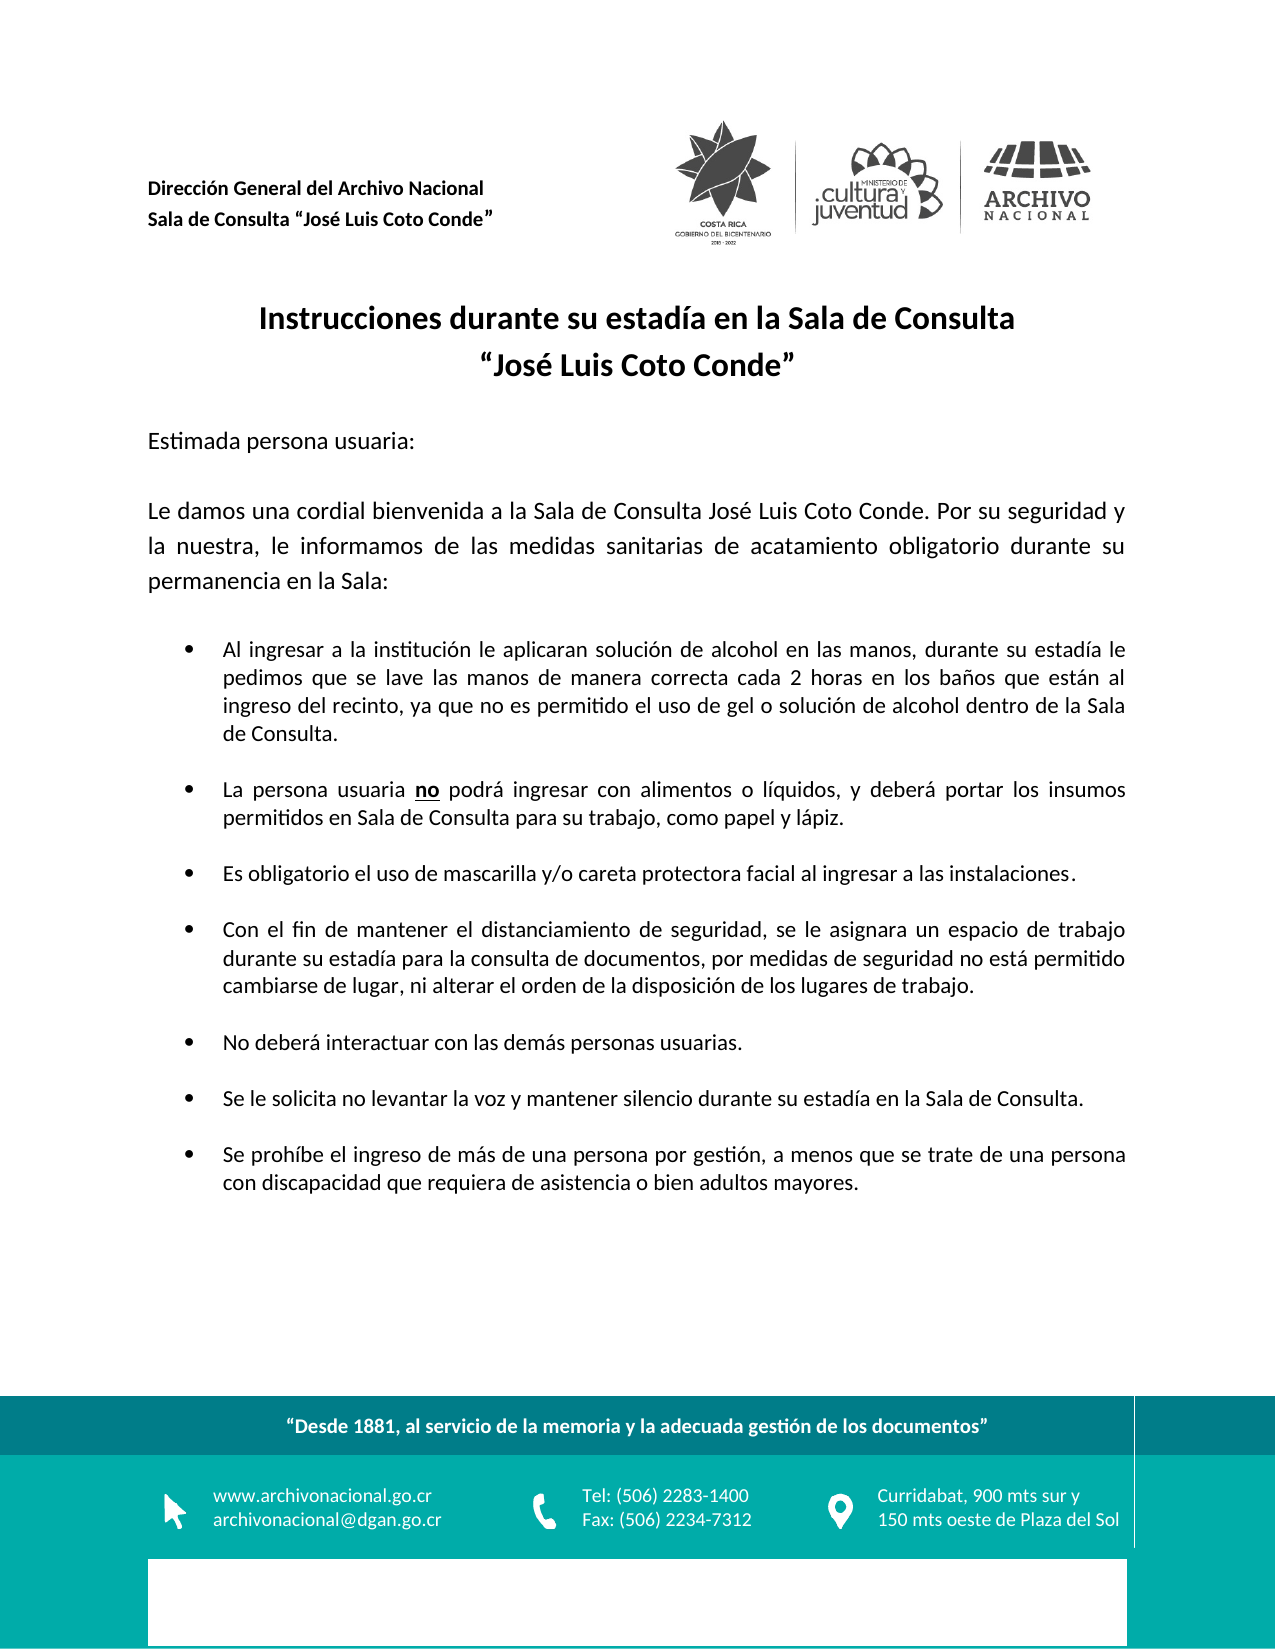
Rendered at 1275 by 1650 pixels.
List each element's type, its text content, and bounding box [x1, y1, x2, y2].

list Es obligatorio el uso de mascarilla y/o careta protectora facial al ingresar a las instalaciones. [185, 859, 1127, 888]
text Le damos una cordial bienvenida a la Sala de Consulta José Luis Coto Conde. Por su seguridad y la nuestra, le informamos de las medidas sanitarias de acatamiento obligatorio durante su permanencia en la Sala: [148, 495, 1127, 596]
picture [818, 1485, 861, 1530]
picture [521, 1484, 567, 1530]
text Sala de Consulta “José Luis Coto Conde” [148, 204, 1127, 232]
picture [664, 232, 1101, 261]
list Se le solicita no levantar la voz y mantener silencio durante su estadía en la Sala de Consulta. [185, 1084, 1127, 1112]
list La persona usuaria no podrá ingresar con alimentos o líquidos, y deberá portar los insumos permitidos en Sala de Consulta para su trabajo, como papel y lápiz. [185, 776, 1127, 832]
list Se prohíbe el ingreso de más de una persona por gestión, a menos que se trate de una persona con discapacidad que requiera de asistencia o bien adultos mayores. [185, 1140, 1127, 1196]
list Con el fin de mantener el distanciamiento de seguridad, se le asignara un espacio de trabajo durante su estadía para la consulta de documentos, por medidas de seguridad no está permitido cambiarse de lugar, ni alterar el orden de la disposición de los lugares de trabajo. [185, 916, 1127, 1000]
list Al ingresar a la institución le aplicaran solución de alcohol en las manos, durante su estadía le pedimos que se lave las manos de manera correcta cada 2 horas en los baños que están al ingreso del recinto, ya que no es permitido el uso de gel o solución de alcohol dentro de la Sala de Consulta. [185, 635, 1127, 747]
text Dirección General del Archivo Nacional [148, 175, 1127, 201]
text “José Luis Coto Conde” [148, 344, 1127, 384]
text Instrucciones durante su estadía en la Sala de Consulta [148, 297, 1127, 338]
list No deberá interactuar con las demás personas usuarias. [185, 1028, 1127, 1056]
picture [151, 1485, 196, 1530]
text Estimada persona usuaria: [148, 425, 1127, 456]
picture [664, 104, 1101, 175]
